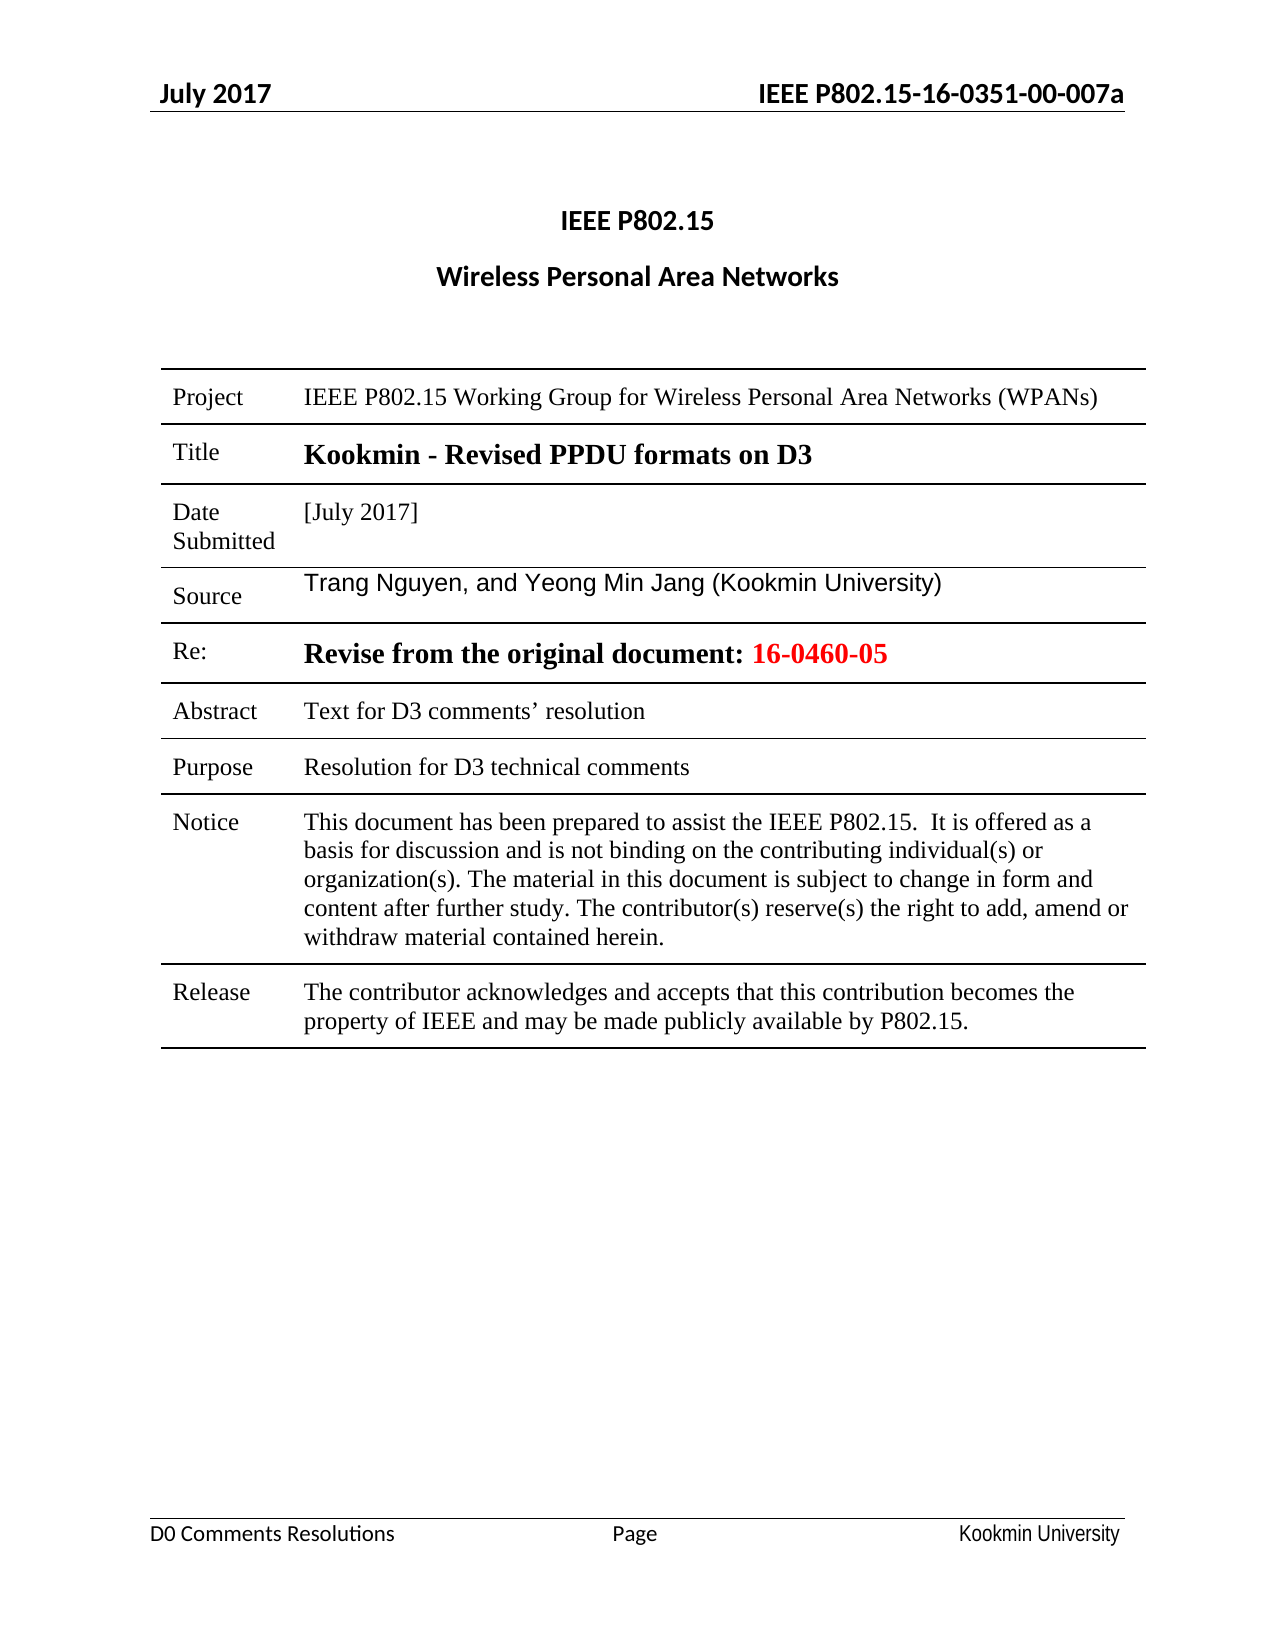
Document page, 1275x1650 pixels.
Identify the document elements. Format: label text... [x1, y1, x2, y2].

table_cell Resolution for D3 technical comments [293, 739, 1146, 793]
text IEEE P802.15 [150, 202, 1125, 238]
table_cell Release [161, 965, 292, 1047]
table_cell Kookmin - Revised PPDU formats on D3 [293, 425, 1146, 483]
text Wireless Personal Area Networks [150, 258, 1125, 293]
table_cell Trang Nguyen, and Yeong Min Jang (Kookmin University) [293, 568, 1146, 622]
table_cell Revise from the original document: 16-0460-05 [293, 624, 1146, 682]
table_cell Purpose [161, 739, 292, 793]
table_cell [July 2017] [293, 485, 1146, 567]
table_cell This document has been prepared to assist the IEEE P802.15. It is offered as a basis for discussion and is not binding on the contributing individual(s) or organization(s). The material in this document is subject to change in form and content after further study. The contributor(s) reserve(s) the right to add, amend or withdraw material contained herein. [293, 795, 1146, 963]
table_cell Date Submitted [161, 485, 292, 567]
table_cell The contributor acknowledges and accepts that this contribution becomes the property of IEEE and may be made publicly available by P802.15. [293, 965, 1146, 1047]
table_cell Title [161, 425, 292, 483]
table_header Project [161, 370, 292, 423]
table_cell Source [161, 568, 292, 622]
table_cell Abstract [161, 684, 292, 737]
table_cell Text for D3 comments’ resolution [293, 684, 1146, 737]
table_header IEEE P802.15 Working Group for Wireless Personal Area Networks (WPANs) [293, 370, 1146, 423]
table_cell Re: [161, 624, 292, 682]
table_cell Notice [161, 795, 292, 963]
